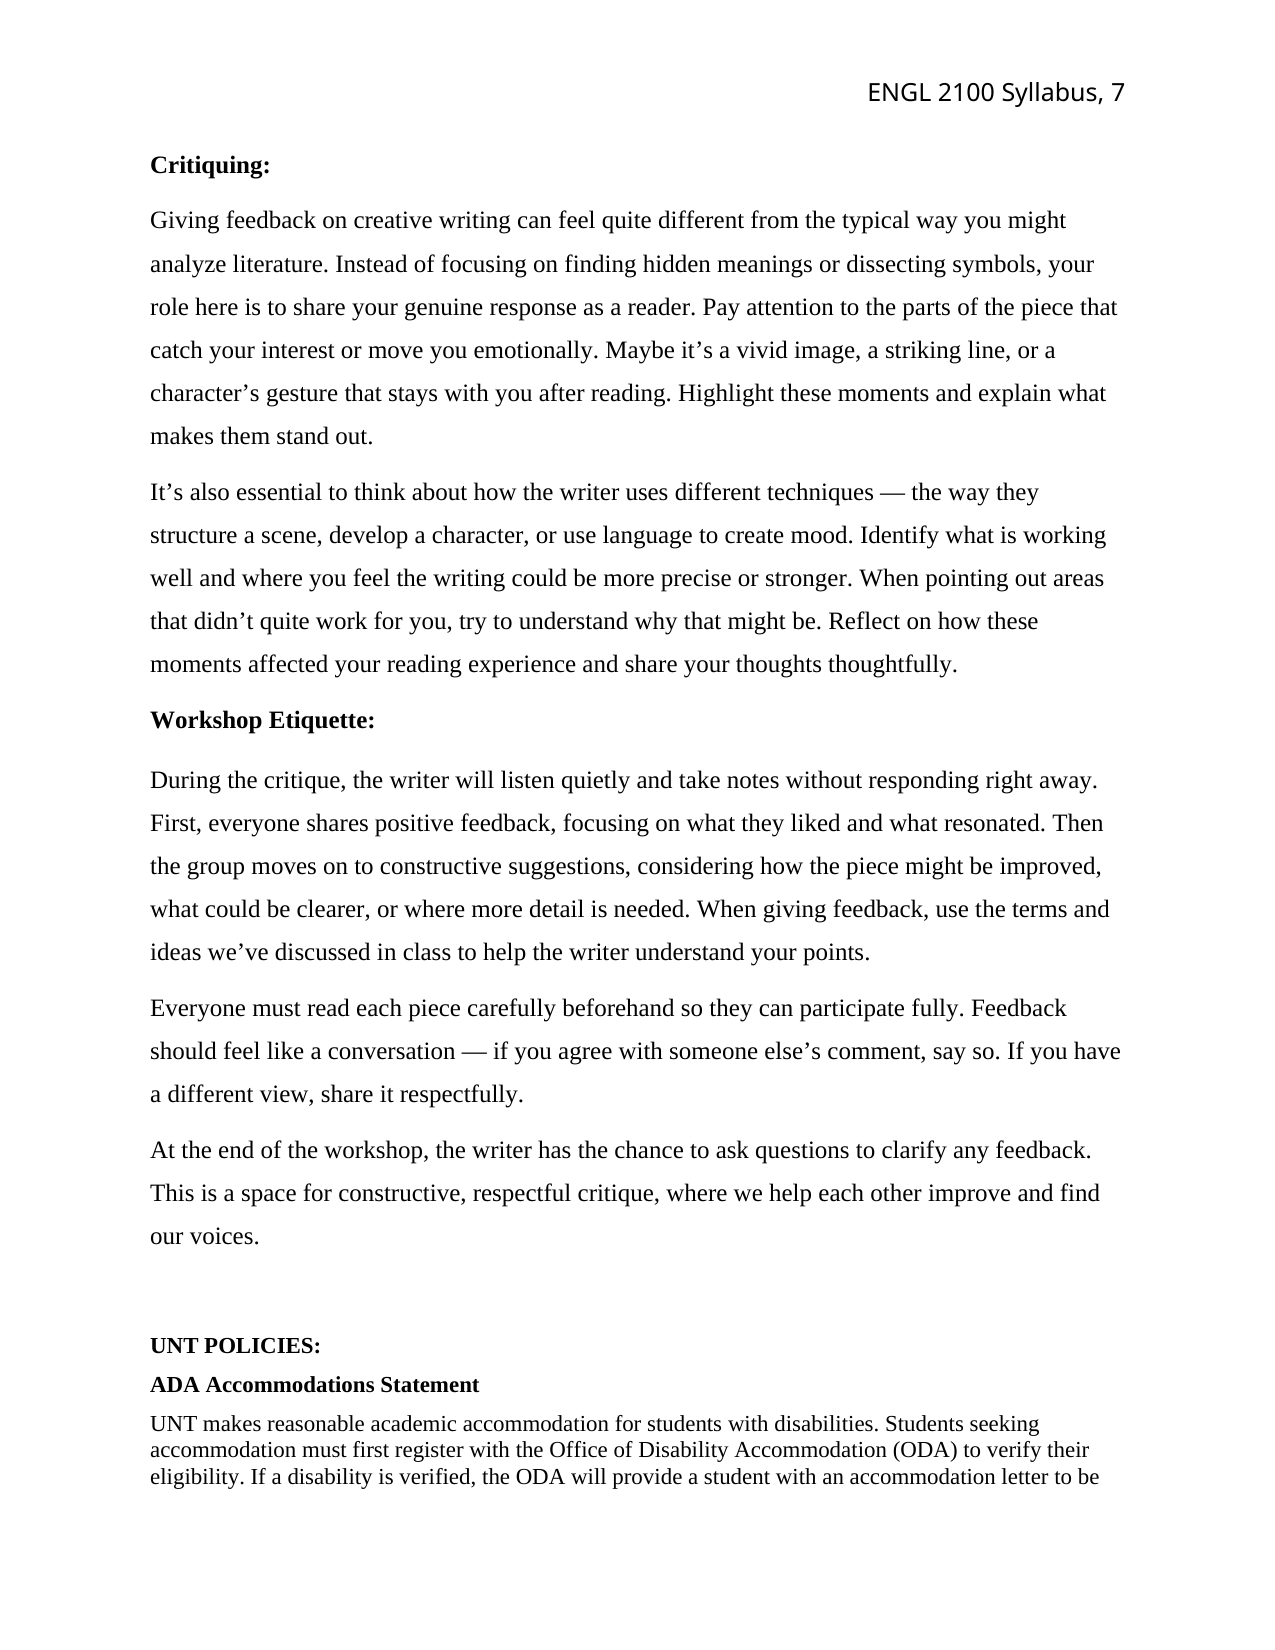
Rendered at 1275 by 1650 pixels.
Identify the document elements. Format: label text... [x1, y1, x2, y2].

text During the critique, the writer will listen quietly and take notes without responding right away. First, everyone shares positive feedback, focusing on what they liked and what resonated. Then the group moves on to constructive suggestions, considering how the piece might be improved, what could be clearer, or where more detail is needed. When giving feedback, use the terms and ideas we’ve discussed in class to help the writer understand your points. [150, 765, 1125, 966]
text At the end of the workshop, the writer has the chance to ask questions to clarify any feedback. This is a space for constructive, respectful critique, where we help each other improve and find our voices. [150, 1135, 1125, 1250]
text Giving feedback on creative writing can feel quite different from the typical way you might analyze literature. Instead of focusing on finding hidden meanings or dissecting symbols, your role here is to share your genuine response as a reader. Pay attention to the parts of the piece that catch your interest or move you emotionally. Maybe it’s a vivid image, a striking line, or a character’s gesture that stays with you after reading. Highlight these moments and explain what makes them stand out. [150, 206, 1125, 450]
text It’s also essential to think about how the writer uses different techniques — the way they structure a scene, develop a character, or use language to create mood. Identify what is working well and where you feel the writing could be more precise or stronger. When pointing out areas that didn’t quite work for you, try to understand why that might be. Reflect on how these moments affected your reading experience and share your thoughts thoughtfully. [150, 477, 1125, 678]
subtitle Workshop Etiquette: [150, 705, 1125, 734]
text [150, 1410, 1125, 1489]
subtitle Critiquing: [150, 150, 1125, 179]
text Everyone must read each piece carefully beforehand so they can participate fully. Feedback should feel like a conversation — if you agree with someone else’s comment, say so. If you have a different view, share it respectfully. [150, 993, 1125, 1108]
text ADA Accommodations Statement [150, 1371, 1125, 1397]
text UNT POLICIES: [150, 1332, 1125, 1359]
